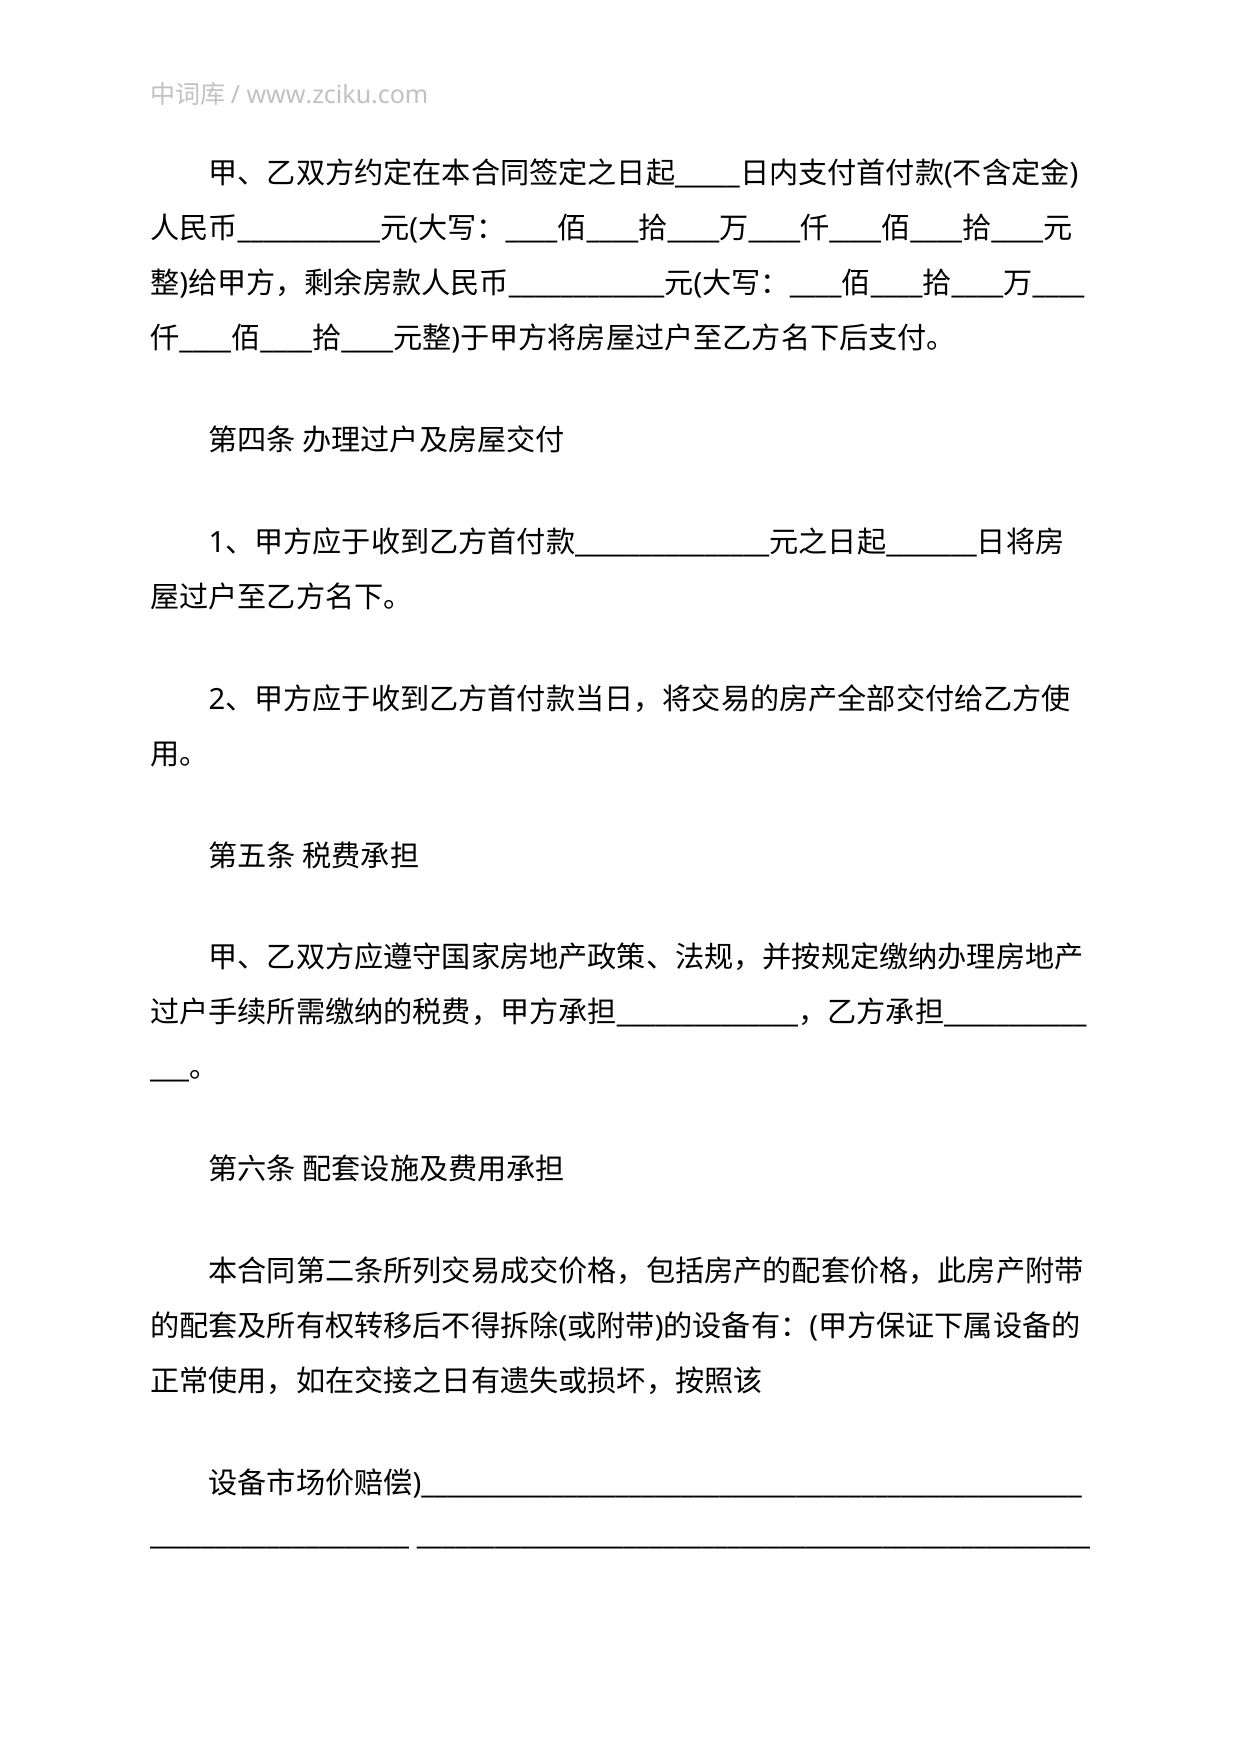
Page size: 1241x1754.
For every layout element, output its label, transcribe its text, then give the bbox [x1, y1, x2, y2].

text 第五条 税费承担 [150, 832, 1090, 874]
text 甲、乙双方应遵守国家房地产政策、法规，并按规定缴纳办理房地产过户手续所需缴纳的税费，甲方承担______________，乙方承担______________。 [150, 934, 1090, 1086]
text 甲、乙双方约定在本合同签定之日起_____日内支付首付款(不含定金)人民币___________元(大写：____佰____拾____万____仟____佰____拾____元整)给甲方，剩余房款人民币____________元(大写：____佰____拾____万____仟____佰____拾____元整)于甲方将房屋过户至乙方名下后支付。 [150, 150, 1090, 357]
text 第四条 办理过户及房屋交付 [150, 417, 1090, 459]
text 1、甲方应于收到乙方首付款_______________元之日起_______日将房屋过户至乙方名下。 [150, 519, 1090, 616]
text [150, 1459, 1090, 1553]
text 本合同第二条所列交易成交价格，包括房产的配套价格，此房产附带的配套及所有权转移后不得拆除(或附带)的设备有：(甲方保证下属设备的正常使用，如在交接之日有遗失或损坏，按照该 [150, 1248, 1090, 1400]
text 第六条 配套设施及费用承担 [150, 1146, 1090, 1188]
text 2、甲方应于收到乙方首付款当日，将交易的房产全部交付给乙方使用。 [150, 676, 1090, 773]
